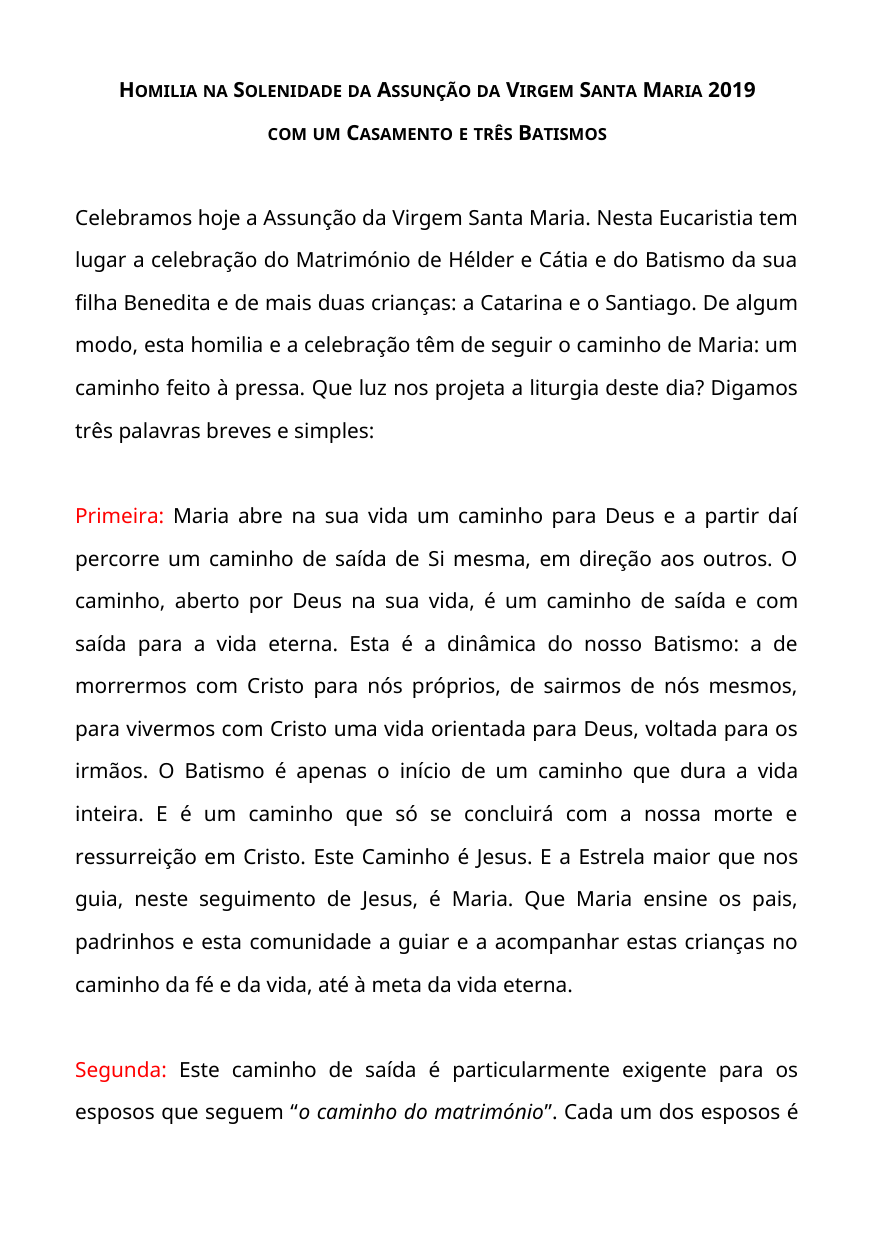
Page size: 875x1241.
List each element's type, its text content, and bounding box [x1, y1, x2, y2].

text Homilia na Solenidade da Assunção da Virgem Santa Maria 2019 [75, 75, 799, 103]
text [75, 1055, 799, 1126]
text Celebramos hoje a Assunção da Virgem Santa Maria. Nesta Eucaristia tem lugar a celebração do Matrimónio de Hélder e Cátia e do Batismo da sua filha Benedita e de mais duas crianças: a Catarina e o Santiago. De algum modo, esta homilia e a celebração têm de seguir o caminho de Maria: um caminho feito à pressa. Que luz nos projeta a liturgia deste dia? Digamos três palavras breves e simples: [75, 203, 799, 444]
text com um Casamento e três Batismos [75, 118, 799, 146]
text Primeira: Maria abre na sua vida um caminho para Deus e a partir daí percorre um caminho de saída de Si mesma, em direção aos outros. O caminho, aberto por Deus na sua vida, é um caminho de saída e com saída para a vida eterna. Esta é a dinâmica do nosso Batismo: a de morrermos com Cristo para nós próprios, de sairmos de nós mesmos, para vivermos com Cristo uma vida orientada para Deus, voltada para os irmãos. O Batismo é apenas o início de um caminho que dura a vida inteira. E é um caminho que só se concluirá com a nossa morte e ressurreição em Cristo. Este Caminho é Jesus. E a Estrela maior que nos guia, neste seguimento de Jesus, é Maria. Que Maria ensine os pais, padrinhos e esta comunidade a guiar e a acompanhar estas crianças no caminho da fé e da vida, até à meta da vida eterna. [75, 501, 799, 998]
